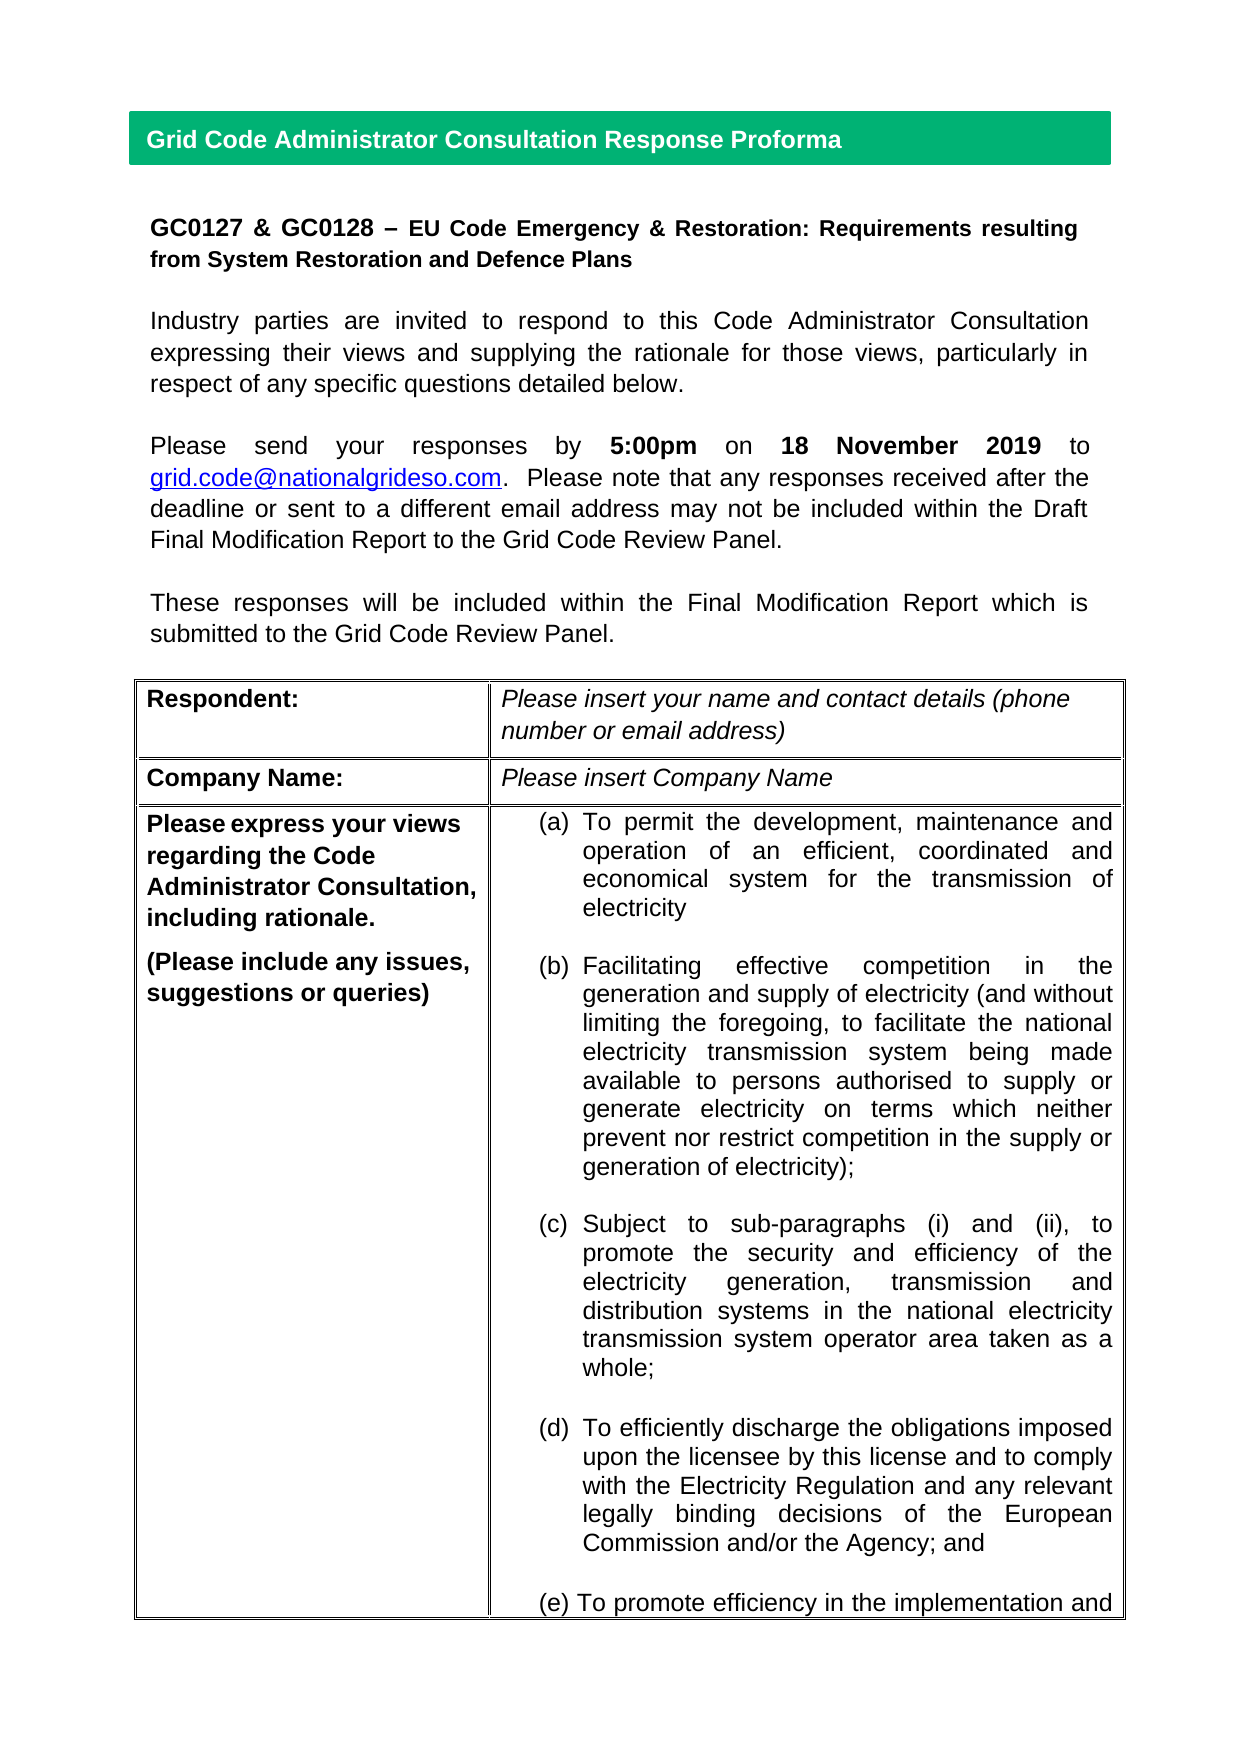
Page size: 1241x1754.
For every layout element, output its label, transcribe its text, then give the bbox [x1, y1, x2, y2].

text Please send your responses by 5:00pm on 18 November 2019 to grid.code@nationalgrideso.com. Please note that any responses received after the deadline or sent to a different email address may not be included within the Draft Final Modification Report to the Grid Code Review Panel. [150, 429, 1090, 554]
table_cell Please insert Company Name [491, 757, 1123, 804]
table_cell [490, 804, 1123, 1617]
text GC0127 & GC0128 – EU Code Emergency & Restoration: Requirements resulting from System Restoration and Defence Plans [150, 210, 1078, 272]
table_cell Company Name: [137, 757, 488, 804]
text These responses will be included within the Final Modification Report which is submitted to the Grid Code Review Panel. [150, 585, 1090, 647]
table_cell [137, 804, 490, 1617]
text Industry parties are invited to respond to this Code Administrator Consultation expressing their views and supplying the rationale for those views, particularly in respect of any specific questions detailed below. [150, 304, 1090, 397]
table_header Respondent: [137, 680, 490, 757]
table_header Please insert your name and contact details (phone number or email address) [490, 682, 1123, 757]
